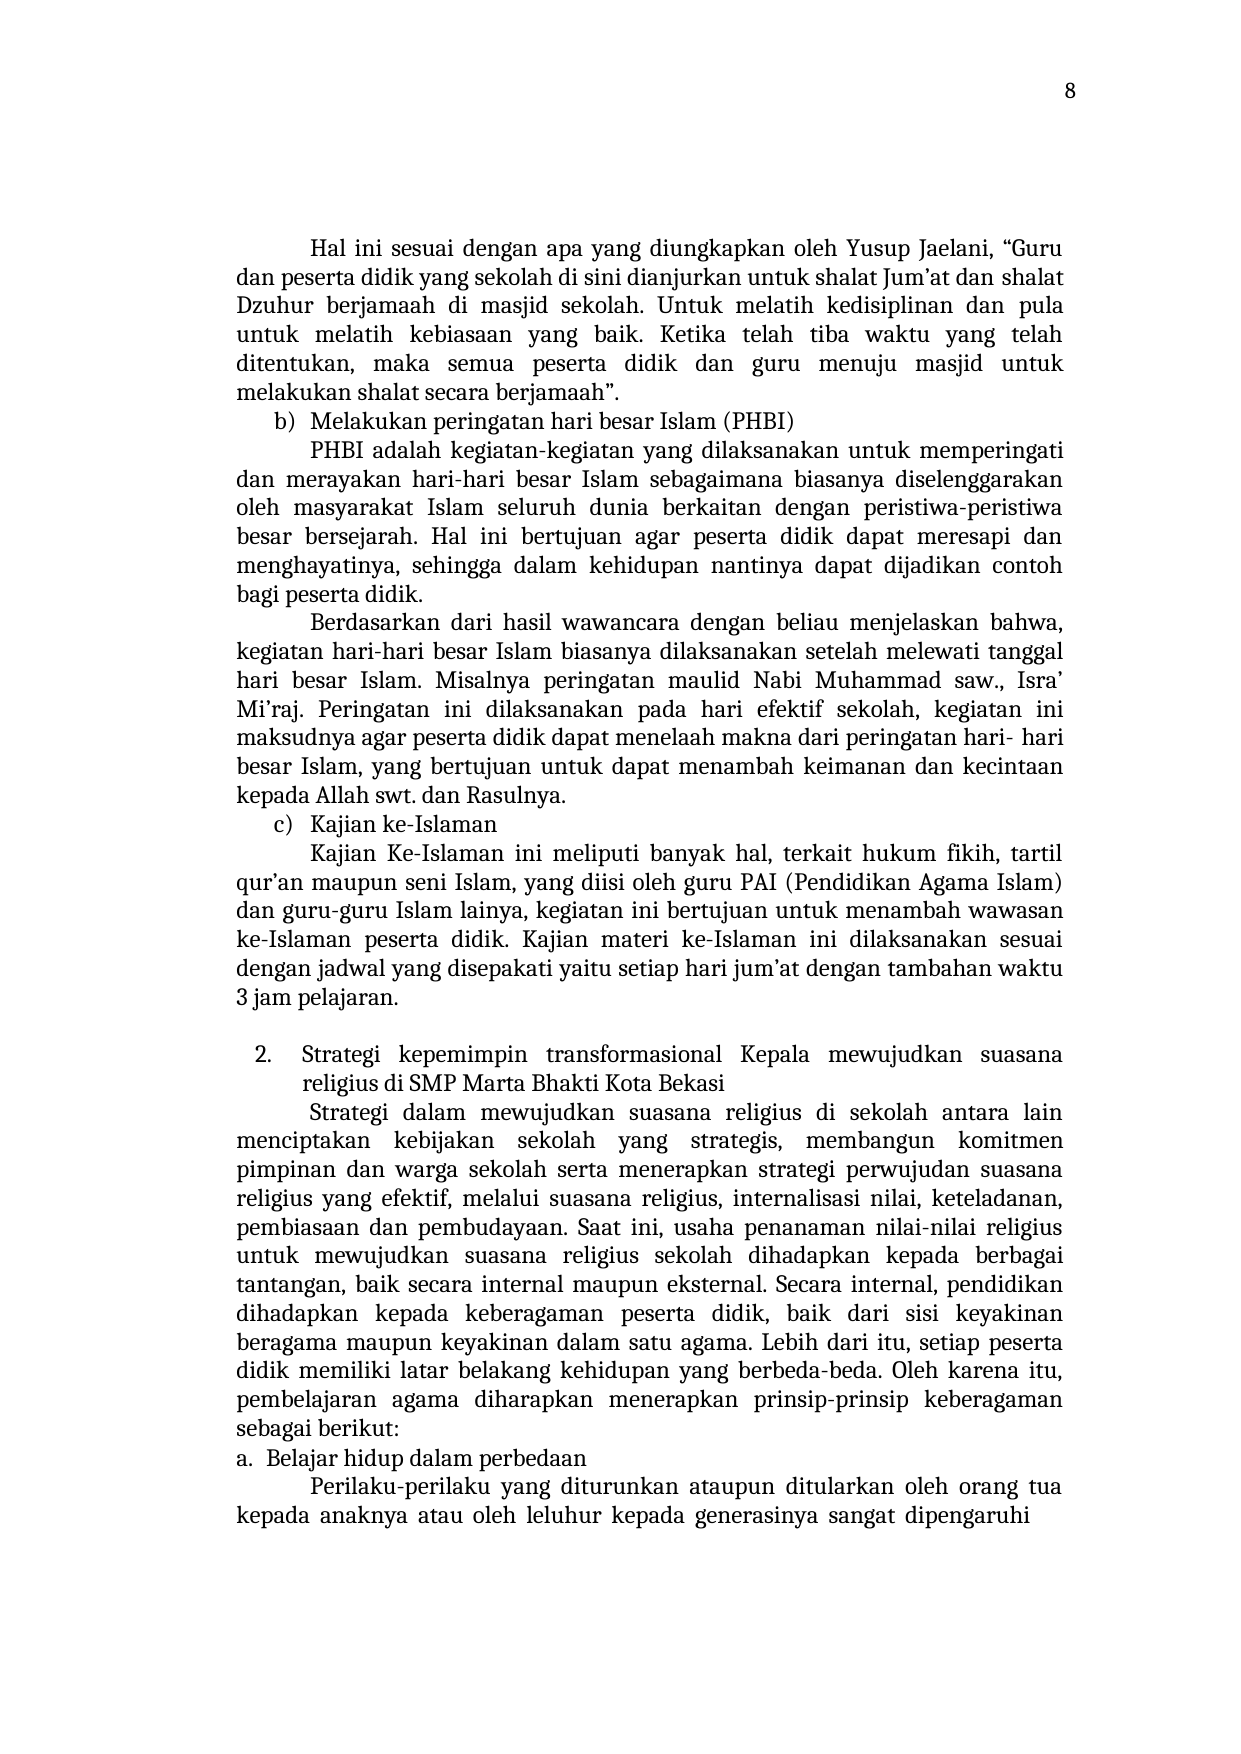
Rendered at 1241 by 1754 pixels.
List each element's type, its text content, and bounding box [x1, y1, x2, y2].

list Melakukan peringatan hari besar Islam (PHBI) [274, 406, 1076, 436]
list Kajian ke-Islaman [274, 809, 1076, 839]
list Belajar hidup dalam perbedaan [236, 1443, 1076, 1472]
text Berdasarkan dari hasil wawancara dengan beliau menjelaskan bahwa, kegiatan hari-hari besar Islam biasanya dilaksanakan setelah melewati tanggal hari besar Islam. Misalnya peringatan maulid Nabi Muhammad saw., Isra’ Mi’raj. Peringatan ini dilaksanakan pada hari efektif sekolah, kegiatan ini maksudnya agar peserta didik dapat menelaah makna dari peringatan hari- hari besar Islam, yang bertujuan untuk dapat menambah keimanan dan kecintaan kepada Allah swt. dan Rasulnya. [236, 608, 1064, 809]
text Kajian Ke-Islaman ini meliputi banyak hal, terkait hukum fikih, tartil qur’an maupun seni Islam, yang diisi oleh guru PAI (Pendidikan Agama Islam) dan guru-guru Islam lainya, kegiatan ini bertujuan untuk menambah wawasan ke-Islaman peserta didik. Kajian materi ke-Islaman ini dilaksanakan sesuai dengan jadwal yang disepakati yaitu setiap hari jum’at dengan tambahan waktu 3 jam pelajaran. [236, 839, 1063, 1011]
text Hal ini sesuai dengan apa yang diungkapkan oleh Yusup Jaelani, “Guru dan peserta didik yang sekolah di sini dianjurkan untuk shalat Jum’at dan shalat Dzuhur berjamaah di masjid sekolah. Untuk melatih kedisiplinan dan pula untuk melatih kebiasaan yang baik. Ketika telah tiba waktu yang telah ditentukan, maka semua peserta didik dan guru menuju masjid untuk melakukan shalat secara berjamaah”. [236, 234, 1064, 406]
text PHBI adalah kegiatan-kegiatan yang dilaksanakan untuk memperingati dan merayakan hari-hari besar Islam sebagaimana biasanya diselenggarakan oleh masyarakat Islam seluruh dunia berkaitan dengan peristiwa-peristiwa besar bersejarah. Hal ini bertujuan agar peserta didik dapat meresapi dan menghayatinya, sehingga dalam kehidupan nantinya dapat dijadikan contoh bagi peserta didik. [236, 436, 1064, 608]
text Perilaku-perilaku yang diturunkan ataupun ditularkan oleh orang tua kepada anaknya atau oleh leluhur kepada generasinya sangat dipengaruhi [236, 1472, 1063, 1529]
list Strategi kepemimpin transformasional Kepala mewujudkan suasana religius di SMP Marta Bhakti Kota Bekasi [255, 1040, 1063, 1098]
text Strategi dalam mewujudkan suasana religius di sekolah antara lain menciptakan kebijakan sekolah yang strategis, membangun komitmen pimpinan dan warga sekolah serta menerapkan strategi perwujudan suasana religius yang efektif, melalui suasana religius, internalisasi nilai, keteladanan, pembiasaan dan pembudayaan. Saat ini, usaha penanaman nilai-nilai religius untuk mewujudkan suasana religius sekolah dihadapkan kepada berbagai tantangan, baik secara internal maupun eksternal. Secara internal, pendidikan dihadapkan kepada keberagaman peserta didik, baik dari sisi keyakinan beragama maupun keyakinan dalam satu agama. Lebih dari itu, setiap peserta didik memiliki latar belakang kehidupan yang berbeda-beda. Oleh karena itu, pembelajaran agama diharapkan menerapkan prinsip-prinsip keberagaman sebagai berikut: [236, 1098, 1064, 1443]
